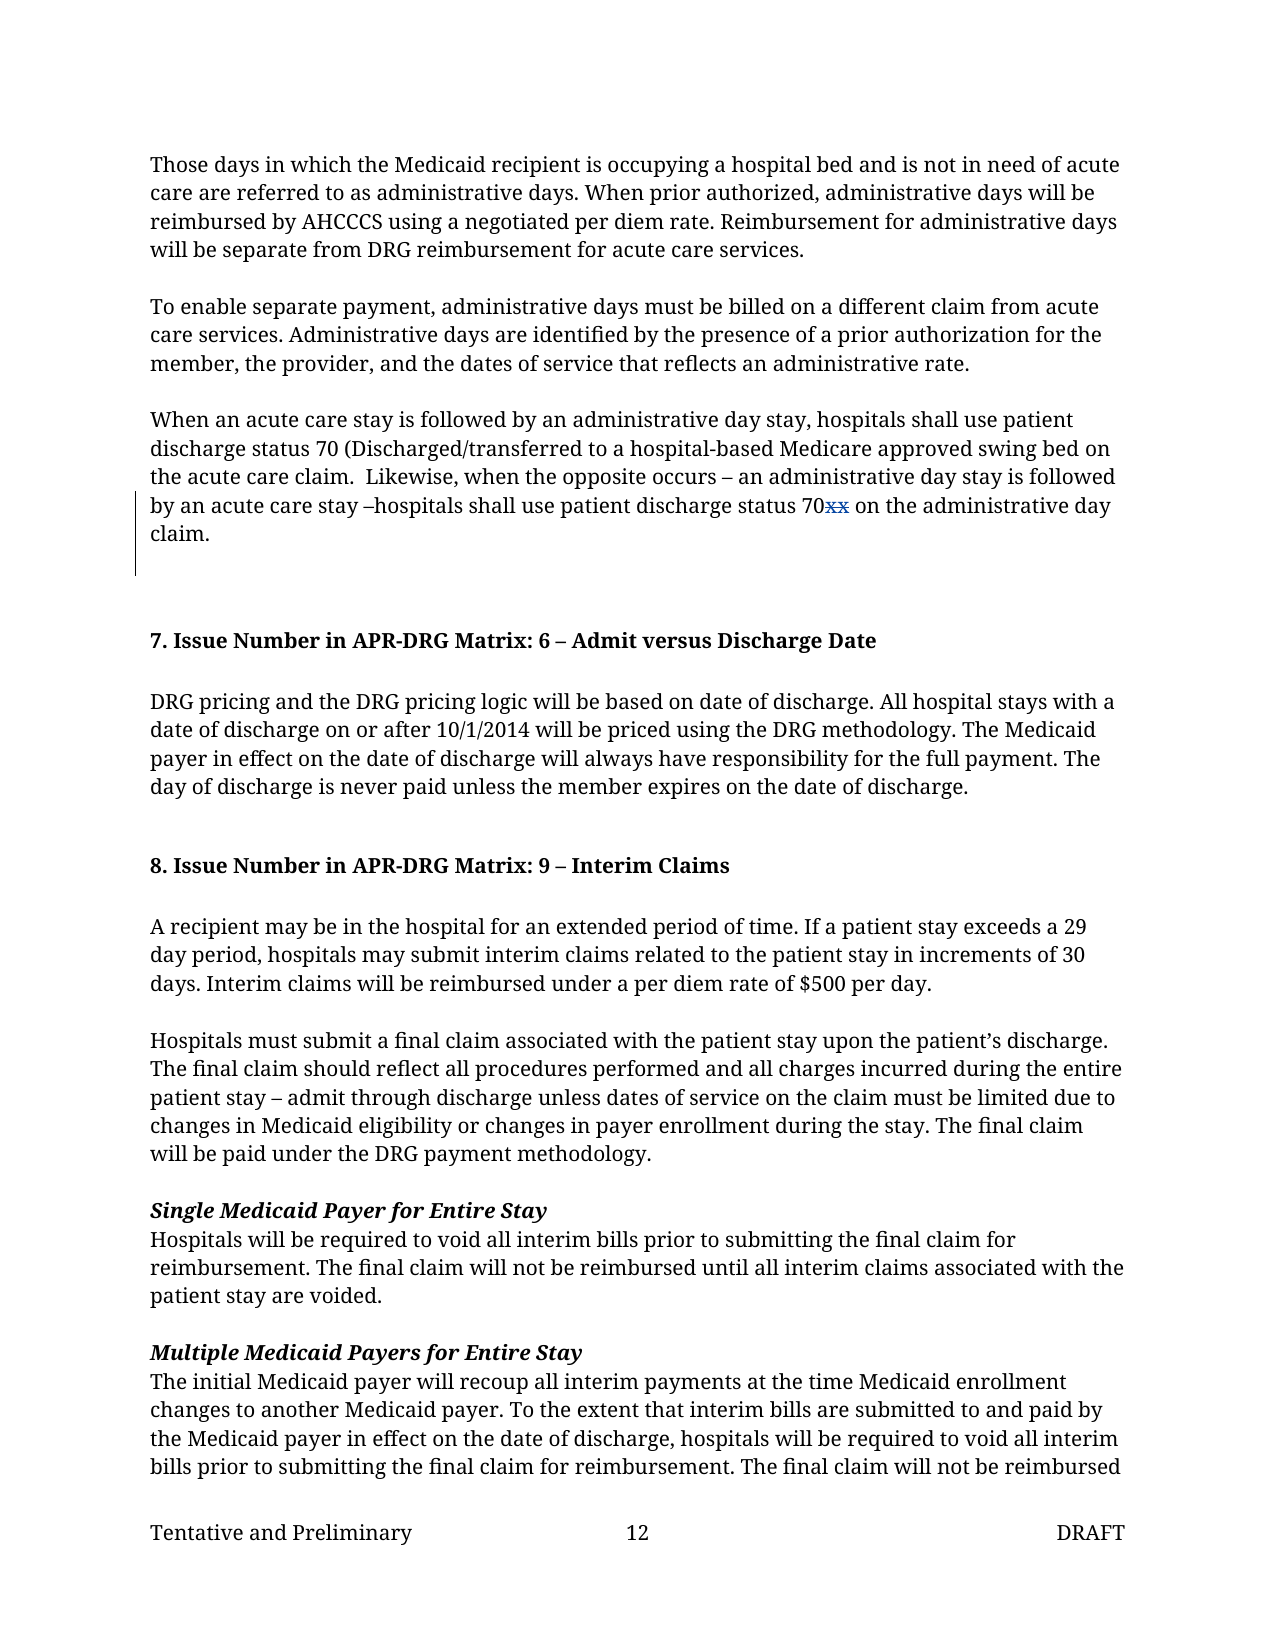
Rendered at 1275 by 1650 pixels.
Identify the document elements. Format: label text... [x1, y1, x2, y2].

text To enable separate payment, administrative days must be billed on a different claim from acute care services. Administrative days are identified by the presence of a prior authorization for the member, the provider, and the dates of service that reflects an administrative rate. [150, 292, 1125, 377]
text Those days in which the Medicaid recipient is occupying a hospital bed and is not in need of acute care are referred to as administrative days. When prior authorized, administrative days will be reimbursed by AHCCCS using a negotiated per diem rate. Reimbursement for administrative days will be separate from DRG reimbursement for acute care services. [150, 150, 1125, 264]
text Multiple Medicaid Payers for Entire Stay [150, 1338, 1125, 1367]
subtitle 7. Issue Number in APR-DRG Matrix: 6 – Admit versus Discharge Date [150, 626, 1125, 654]
text Single Medicaid Payer for Entire Stay [150, 1196, 1125, 1225]
text Hospitals must submit a final claim associated with the patient stay upon the patient’s discharge. The final claim should reflect all procedures performed and all charges incurred during the entire patient stay – admit through discharge unless dates of service on the claim must be limited due to changes in Medicaid eligibility or changes in payer enrollment during the stay. The final claim will be paid under the DRG payment methodology. [150, 1026, 1125, 1168]
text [150, 1367, 1125, 1481]
text When an acute care stay is followed by an administrative day stay, hospitals shall use patient discharge status 70 (Discharged/transferred to a hospital-based Medicare approved swing bed on the acute care claim. Likewise, when the opposite occurs – an administrative day stay is followed by an acute care stay –hospitals shall use patient discharge status 70 on the administrative day claim. [150, 406, 1125, 548]
subtitle 8. Issue Number in APR-DRG Matrix: 9 – Interim Claims [150, 851, 1125, 879]
text Hospitals will be required to void all interim bills prior to submitting the final claim for reimbursement. The final claim will not be reimbursed until all interim claims associated with the patient stay are voided. [150, 1225, 1125, 1310]
text DRG pricing and the DRG pricing logic will be based on date of discharge. All hospital stays with a date of discharge on or after 10/1/2014 will be priced using the DRG methodology. The Medicaid payer in effect on the date of discharge will always have responsibility for the full payment. The day of discharge is never paid unless the member expires on the date of discharge. [150, 687, 1125, 801]
text A recipient may be in the hospital for an extended period of time. If a patient stay exceeds a 29 day period, hospitals may submit interim claims related to the patient stay in increments of 30 days. Interim claims will be reimbursed under a per diem rate of $500 per day. [150, 912, 1125, 997]
